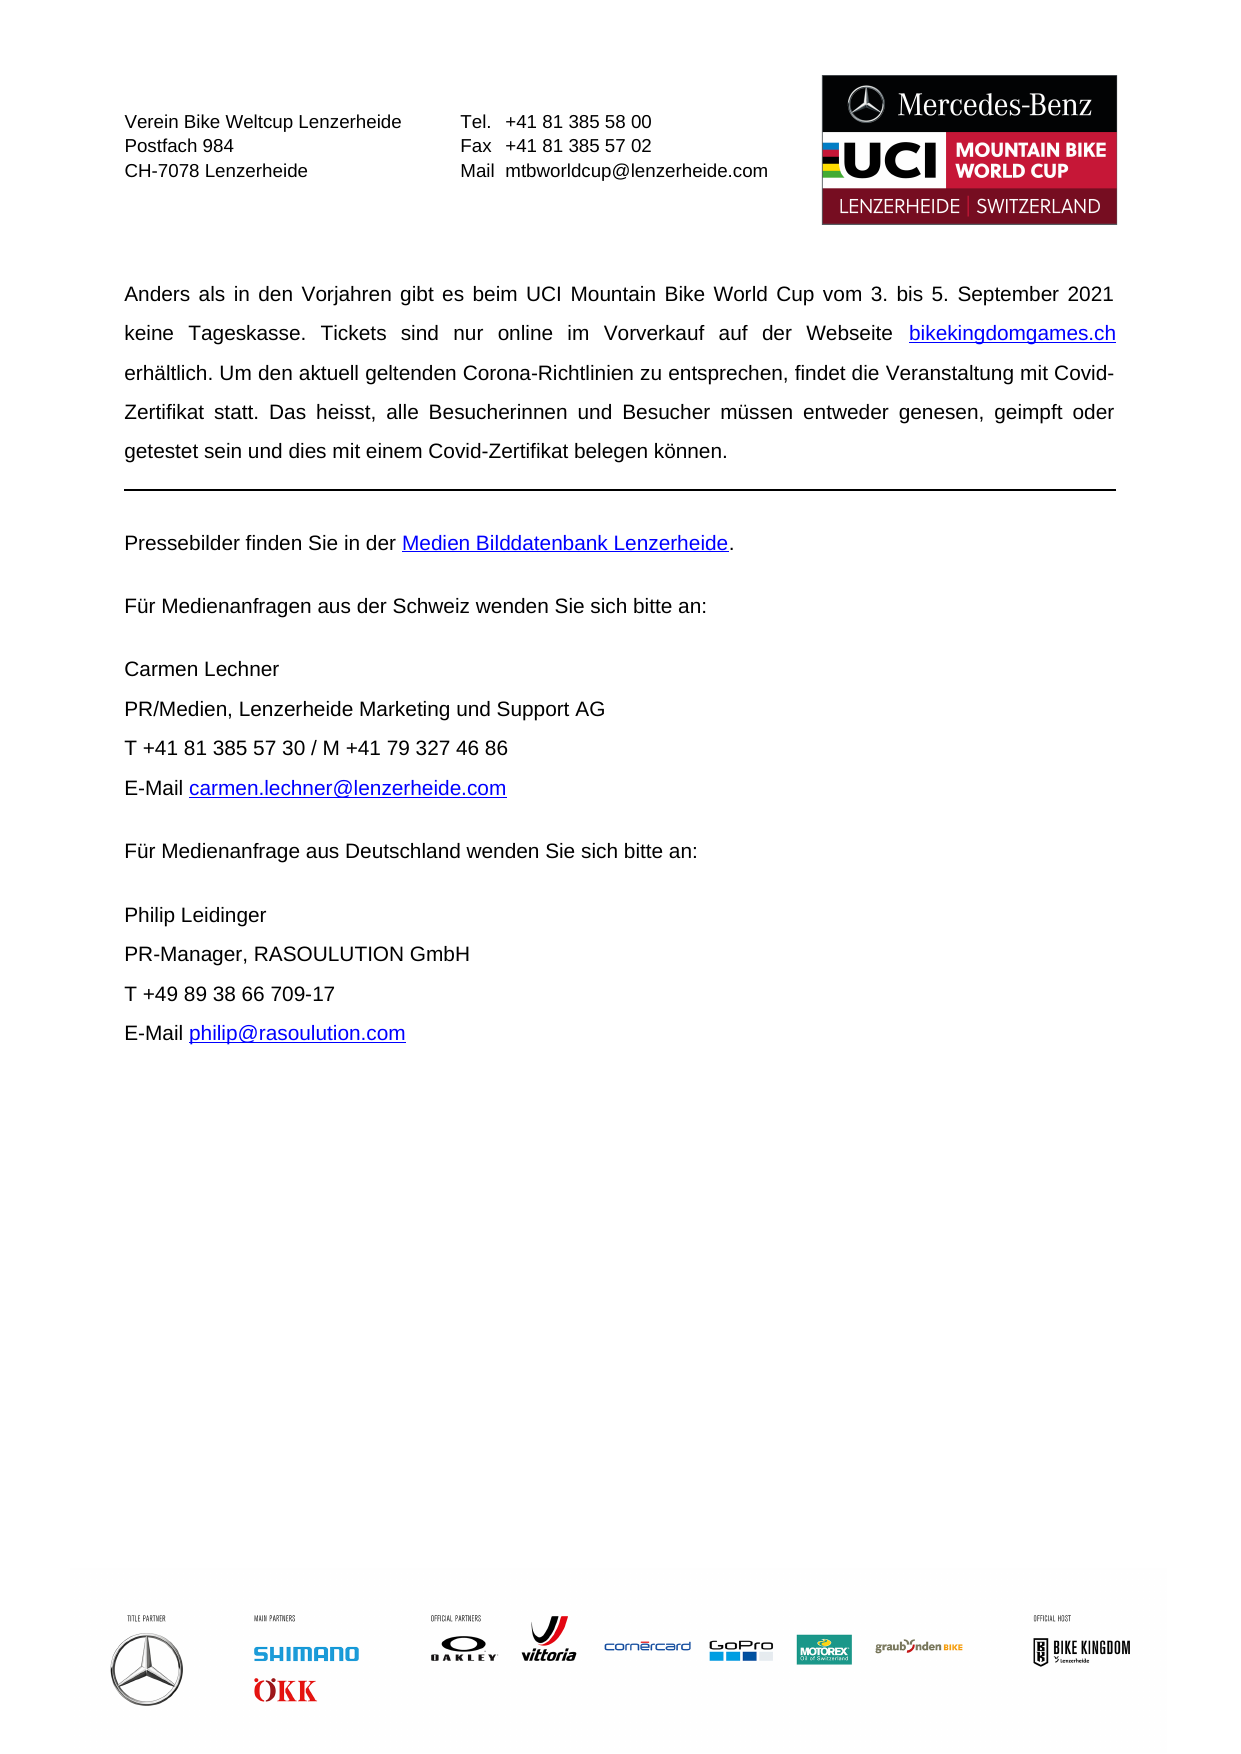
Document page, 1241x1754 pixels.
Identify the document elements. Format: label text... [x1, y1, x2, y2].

text E-Mail carmen.lechner@lenzerheide.com [124, 760, 1116, 799]
text Für Medienanfragen aus der Schweiz wenden Sie sich bitte an: [124, 578, 1116, 618]
picture [821, 75, 1118, 225]
text E-Mail philip@rasoulution.com [124, 1005, 1116, 1045]
text Pressebilder finden Sie in der Medien Bilddatenbank Lenzerheide. [124, 515, 1116, 554]
text T +41 81 385 57 30 / M +41 79 327 46 86 [124, 721, 1116, 760]
picture [70, 1568, 1167, 1753]
text Für Medienanfrage aus Deutschland wenden Sie sich bitte an: [124, 823, 1116, 863]
text Carmen Lechner [124, 642, 1116, 681]
text PR/Medien, Lenzerheide Marketing und Support AG [124, 681, 1116, 721]
text Philip Leidinger [124, 887, 1116, 926]
text T +49 89 38 66 709-17 [124, 966, 1116, 1005]
text Anders als in den Vorjahren gibt es beim UCI Mountain Bike World Cup vom 3. bis 5. September 2021 keine Tageskasse. Tickets sind nur online im Vorverkauf auf der Webseite bikekingdomgames.ch erhältlich. Um den aktuell geltenden Corona-Richtlinien zu entsprechen, findet die Veranstaltung mit Covid-Zertifikat statt. Das heisst, alle Besucherinnen und Besucher müssen entweder genesen, geimpft oder getestet sein und dies mit einem Covid-Zertifikat belegen können. [124, 266, 1116, 463]
text PR-Manager, RASOULUTION GmbH [124, 926, 1116, 966]
